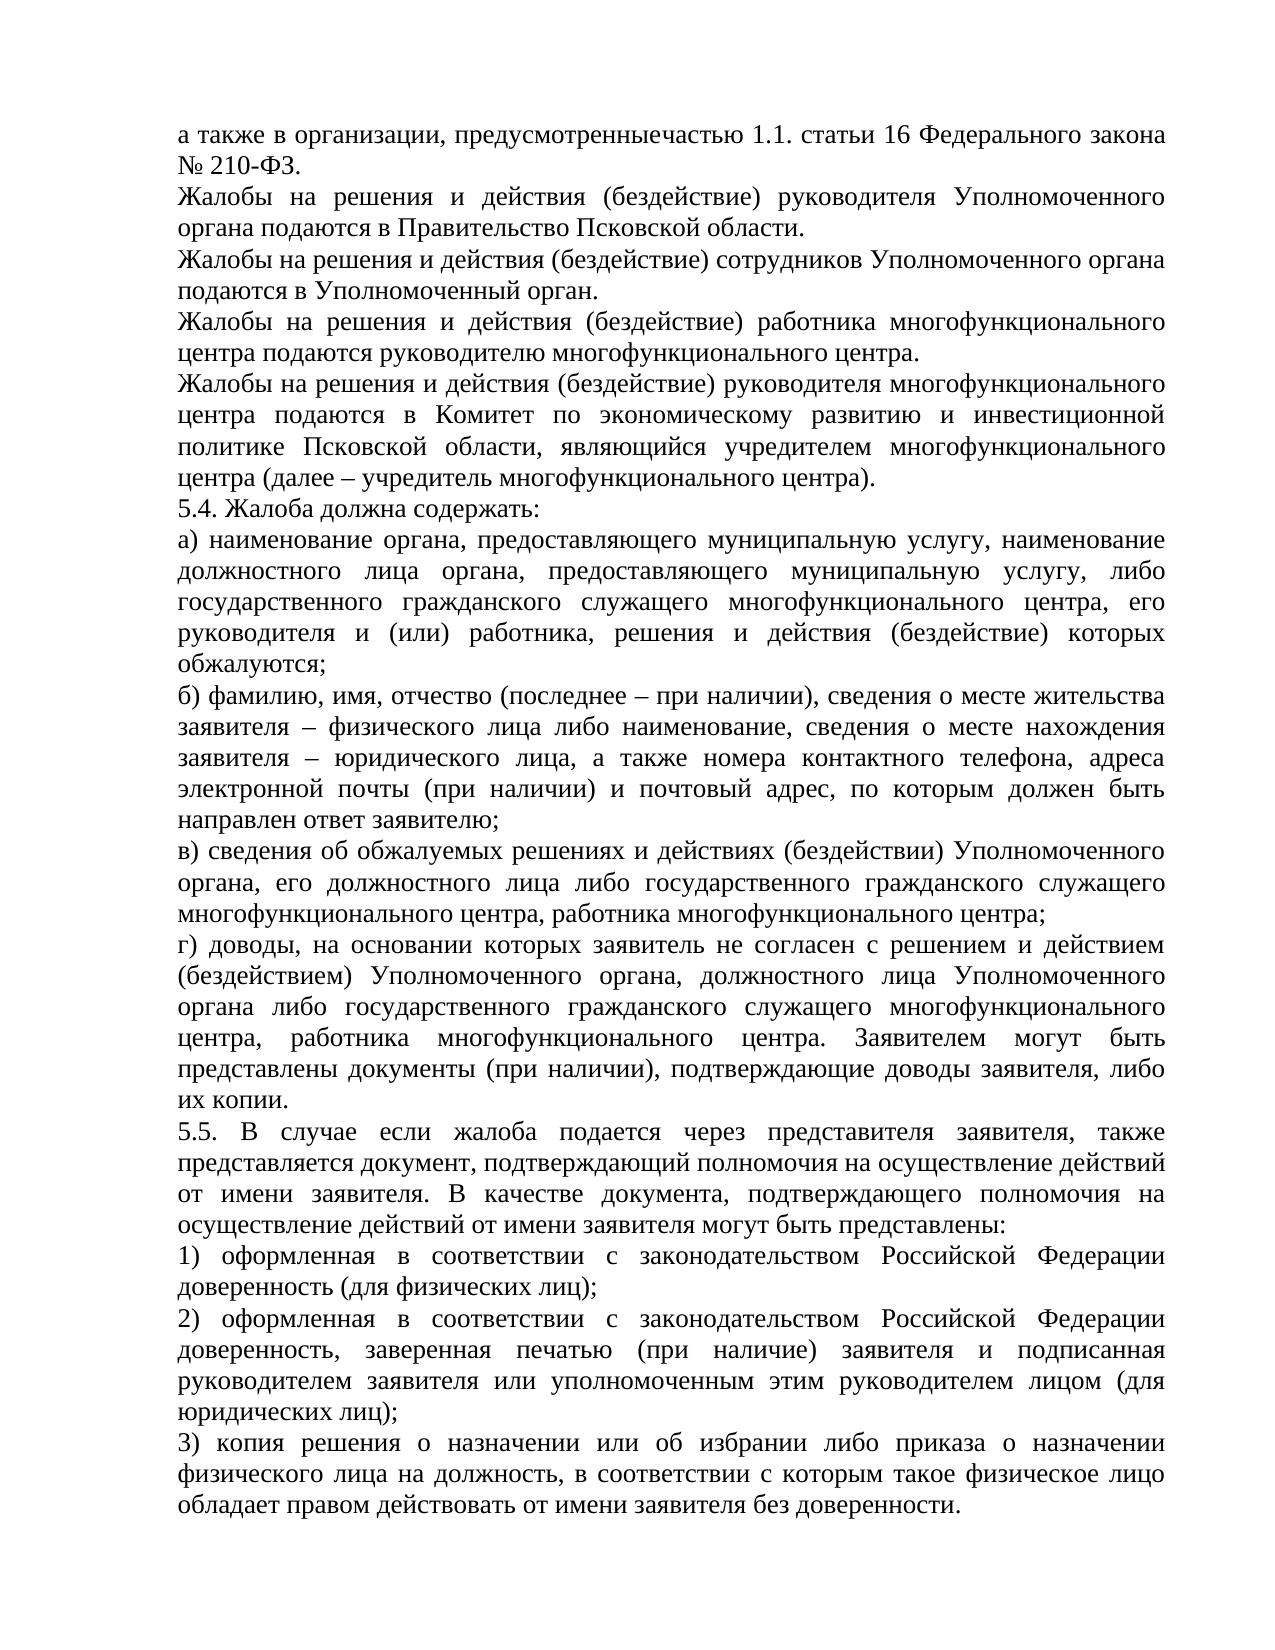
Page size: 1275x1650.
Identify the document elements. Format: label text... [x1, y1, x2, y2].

text г) доводы, на основании которых заявитель не согласен с решением и действием (бездействием) Уполномоченного органа, должностного лица Уполномоченного органа либо государственного гражданского служащего многофункционального центра, работника многофункционального центра. Заявителем могут быть представлены документы (при наличии), подтверждающие доводы заявителя, либо их копии. [177, 928, 1167, 1115]
text б) фамилию, имя, отчество (последнее – при наличии), сведения о месте жительства заявителя – физического лица либо наименование, сведения о месте нахождения заявителя – юридического лица, а также номера контактного телефона, адреса электронной почты (при наличии) и почтовый адрес, по которым должен быть направлен ответ заявителю; [177, 679, 1167, 834]
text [177, 118, 1167, 180]
text Жалобы на решения и действия (бездействие) руководителя Уполномоченного органа подаются в Правительство Псковской области. [177, 180, 1167, 243]
text 5.4. Жалоба должна содержать: [177, 492, 1167, 523]
text 3) копия решения о назначении или об избрании либо приказа о назначении физического лица на должность, в соответствии с которым такое физическое лицо обладает правом действовать от имени заявителя без доверенности. [177, 1426, 1167, 1520]
text Жалобы на решения и действия (бездействие) работника многофункционального центра подаются руководителю многофункционального центра. [177, 305, 1167, 367]
text 5.5. В случае если жалоба подается через представителя заявителя, также представляется документ, подтверждающий полномочия на осуществление действий от имени заявителя. В качестве документа, подтверждающего полномочия на осуществление действий от имени заявителя могут быть представлены: [177, 1115, 1167, 1239]
text Жалобы на решения и действия (бездействие) руководителя многофункционального центра подаются в Комитет по экономическому развитию и инвестиционной политике Псковской области, являющийся учредителем многофункционального центра (далее – учредитель многофункционального центра). [177, 367, 1167, 492]
text 2) оформленная в соответствии с законодательством Российской Федерации доверенность, заверенная печатью (при наличие) заявителя и подписанная руководителем заявителя или уполномоченным этим руководителем лицом (для юридических лиц); [177, 1302, 1167, 1426]
text а) наименование органа, предоставляющего муниципальную услугу, наименование должностного лица органа, предоставляющего муниципальную услугу, либо государственного гражданского служащего многофункционального центра, его руководителя и (или) работника, решения и действия (бездействие) которых обжалуются; [177, 523, 1167, 679]
text в) сведения об обжалуемых решениях и действиях (бездействии) Уполномоченного органа, его должностного лица либо государственного гражданского служащего многофункционального центра, работника многофункционального центра; [177, 834, 1167, 928]
text 1) оформленная в соответствии с законодательством Российской Федерации доверенность (для физических лиц); [177, 1239, 1167, 1302]
text Жалобы на решения и действия (бездействие) сотрудников Уполномоченного органа подаются в Уполномоченный орган. [177, 243, 1167, 305]
